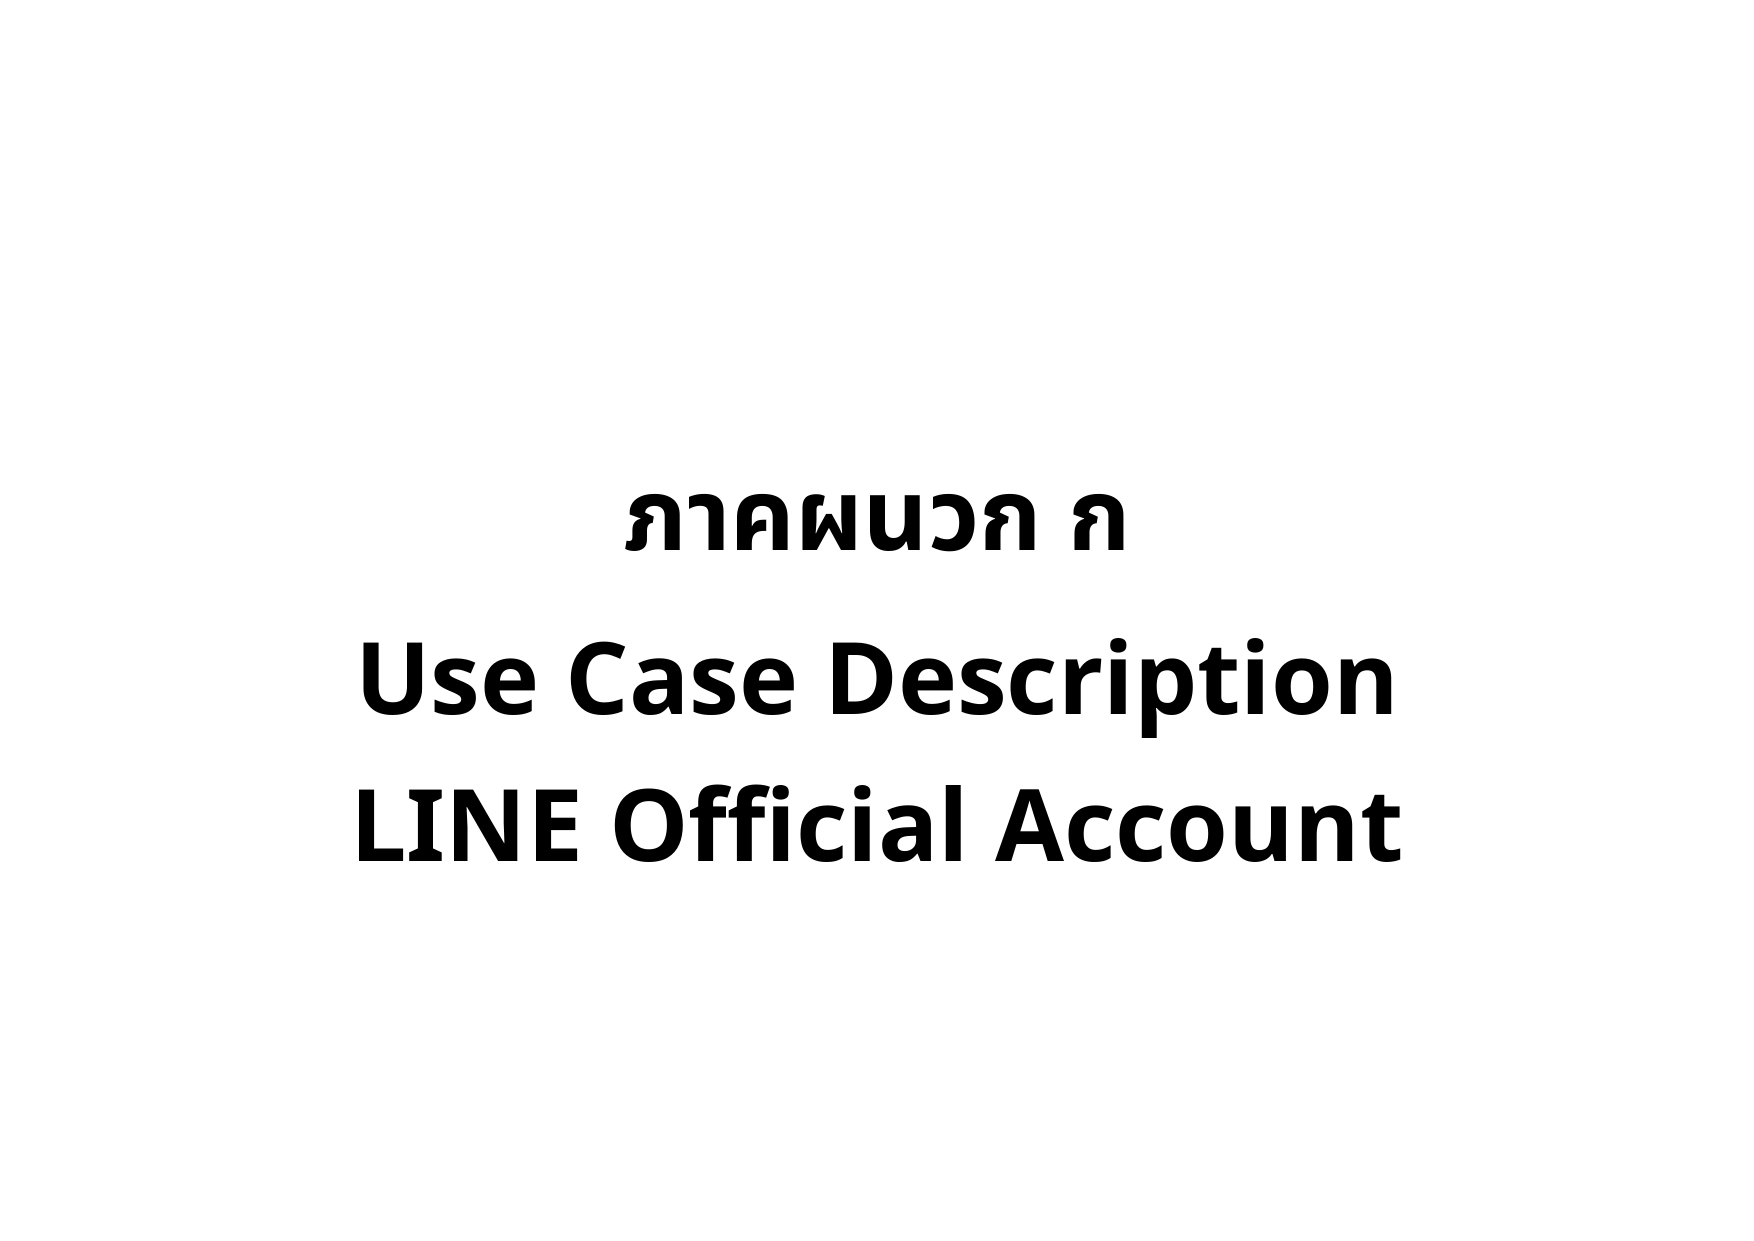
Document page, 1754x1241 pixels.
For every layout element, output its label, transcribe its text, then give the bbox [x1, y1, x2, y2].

text Use Case Description [150, 607, 1604, 744]
text ภาคผนวก ก [150, 444, 1604, 595]
text LINE Official Account [150, 754, 1604, 891]
